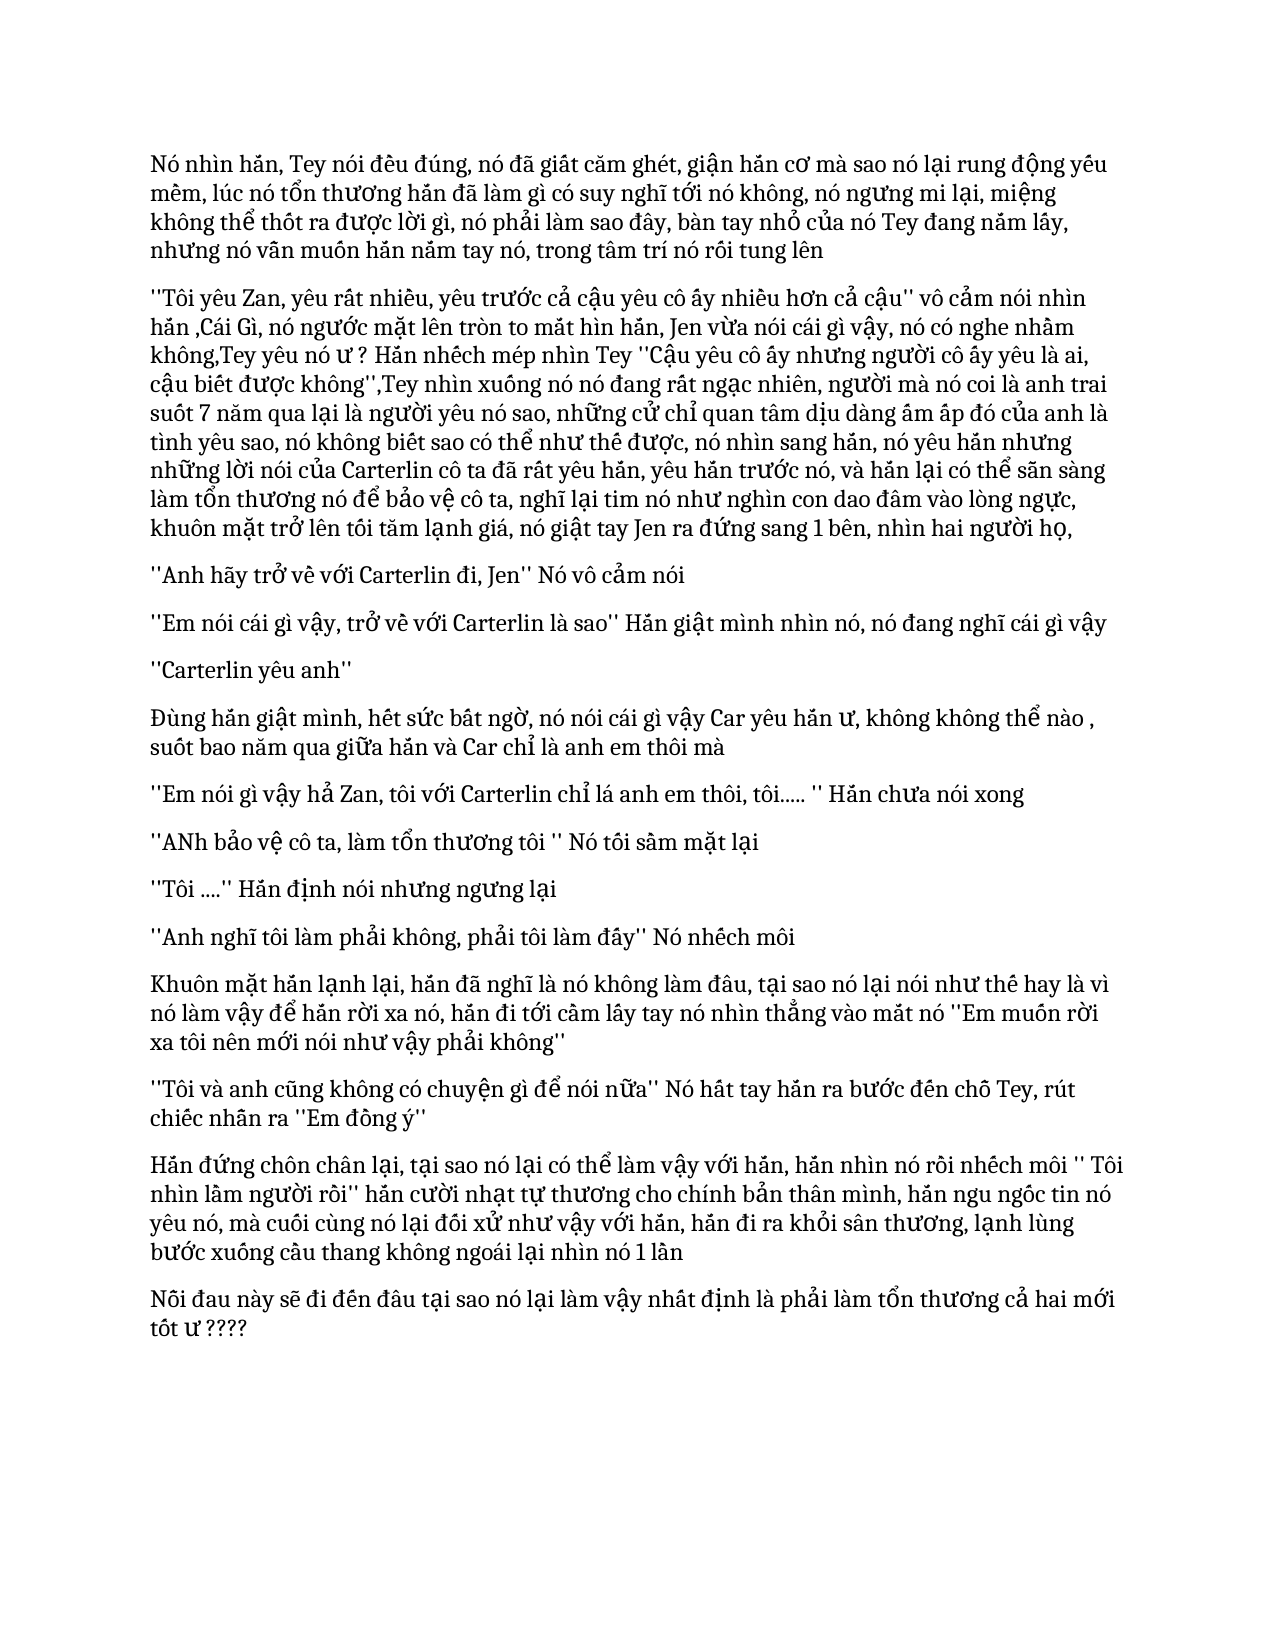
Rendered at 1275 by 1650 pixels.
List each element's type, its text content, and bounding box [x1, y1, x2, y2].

text ''ANh bảo vệ cô ta, làm tổn thương tôi '' Nó tối sầm mặt lại [150, 827, 1125, 856]
text ''Anh hãy trở về với Carterlin đi, Jen'' Nó vô cảm nói [150, 561, 1125, 590]
text ''Carterlin yêu anh'' [150, 656, 1125, 685]
text ''Tôi ....'' Hắn định nói nhưng ngưng lại [150, 875, 1125, 904]
text ''Tôi yêu Zan, yêu rất nhiều, yêu trước cả cậu yêu cô ấy nhiều hơn cả cậu'' vô cảm nói nhìn hắn ,Cái Gì, nó ngước mặt lên tròn to mắt hìn hắn, Jen vừa nói cái gì vậy, nó có nghe nhầm không,Tey yêu nó ư ? Hắn nhếch mép nhìn Tey ''Cậu yêu cô ấy nhưng người cô ấy yêu là ai, cậu biết được không'',Tey nhìn xuống nó nó đang rất ngạc nhiên, người mà nó coi là anh trai suốt 7 năm qua lại là người yêu nó sao, những cử chỉ quan tâm dịu dàng ấm ấp đó của anh là tình yêu sao, nó không biết sao có thể như thế được, nó nhìn sang hắn, nó yêu hắn nhưng những lời nói của Carterlin cô ta đã rất yêu hắn, yêu hắn trước nó, và hắn lại có thể sẵn sàng làm tổn thương nó để bảo vệ cô ta, nghĩ lại tim nó như nghìn con dao đâm vào lòng ngực, khuôn mặt trở lên tối tăm lạnh giá, nó giật tay Jen ra đứng sang 1 bên, nhìn hai người họ, [150, 284, 1125, 542]
text Nó nhìn hắn, Tey nói đều đúng, nó đã giất căm ghét, giận hắn cơ mà sao nó lại rung động yếu mềm, lúc nó tổn thương hắn đã làm gì có suy nghĩ tới nó không, nó ngưng mi lại, miệng không thể thốt ra được lời gì, nó phải làm sao đây, bàn tay nhỏ của nó Tey đang nắm lấy, nhưng nó vẫn muốn hắn nắm tay nó, trong tâm trí nó rối tung lên [150, 150, 1125, 265]
text ''Tôi và anh cũng không có chuyện gì để nói nữa'' Nó hất tay hắn ra bước đến chỗ Tey, rút chiếc nhẫn ra ''Em đồng ý'' [150, 1075, 1125, 1132]
text Đùng hắn giật mình, hết sức bất ngờ, nó nói cái gì vậy Car yêu hắn ư, không không thể nào , suốt bao năm qua giữa hắn và Car chỉ là anh em thôi mà [150, 704, 1125, 761]
text Nỗi đau này sẽ đi đến đâu tại sao nó lại làm vậy nhất định là phải làm tổn thương cả hai mới tốt ư ???? [150, 1285, 1125, 1342]
text Khuôn mặt hắn lạnh lại, hắn đã nghĩ là nó không làm đâu, tại sao nó lại nói như thế hay là vì nó làm vậy để hắn rời xa nó, hắn đi tới cầm lấy tay nó nhìn thẳng vào mắt nó ''Em muốn rời xa tôi nên mới nói như vậy phải không'' [150, 970, 1125, 1056]
text ''Anh nghĩ tôi làm phải không, phải tôi làm đấy'' Nó nhếch môi [150, 922, 1125, 951]
text Hắn đứng chôn chân lại, tại sao nó lại có thể làm vậy với hắn, hắn nhìn nó rồi nhếch môi '' Tôi nhìn lầm người rồi'' hắn cười nhạt tự thương cho chính bản thân mình, hắn ngu ngốc tin nó yêu nó, mà cuối cùng nó lại đối xử như vậy với hắn, hắn đi ra khỏi sân thương, lạnh lùng bước xuống cầu thang không ngoái lại nhìn nó 1 lần [150, 1151, 1125, 1266]
text ''Em nói cái gì vậy, trở về với Carterlin là sao'' Hắn giật mình nhìn nó, nó đang nghĩ cái gì vậy [150, 609, 1125, 637]
text ''Em nói gì vậy hả Zan, tôi với Carterlin chỉ lá anh em thôi, tôi..... '' Hắn chưa nói xong [150, 780, 1125, 809]
